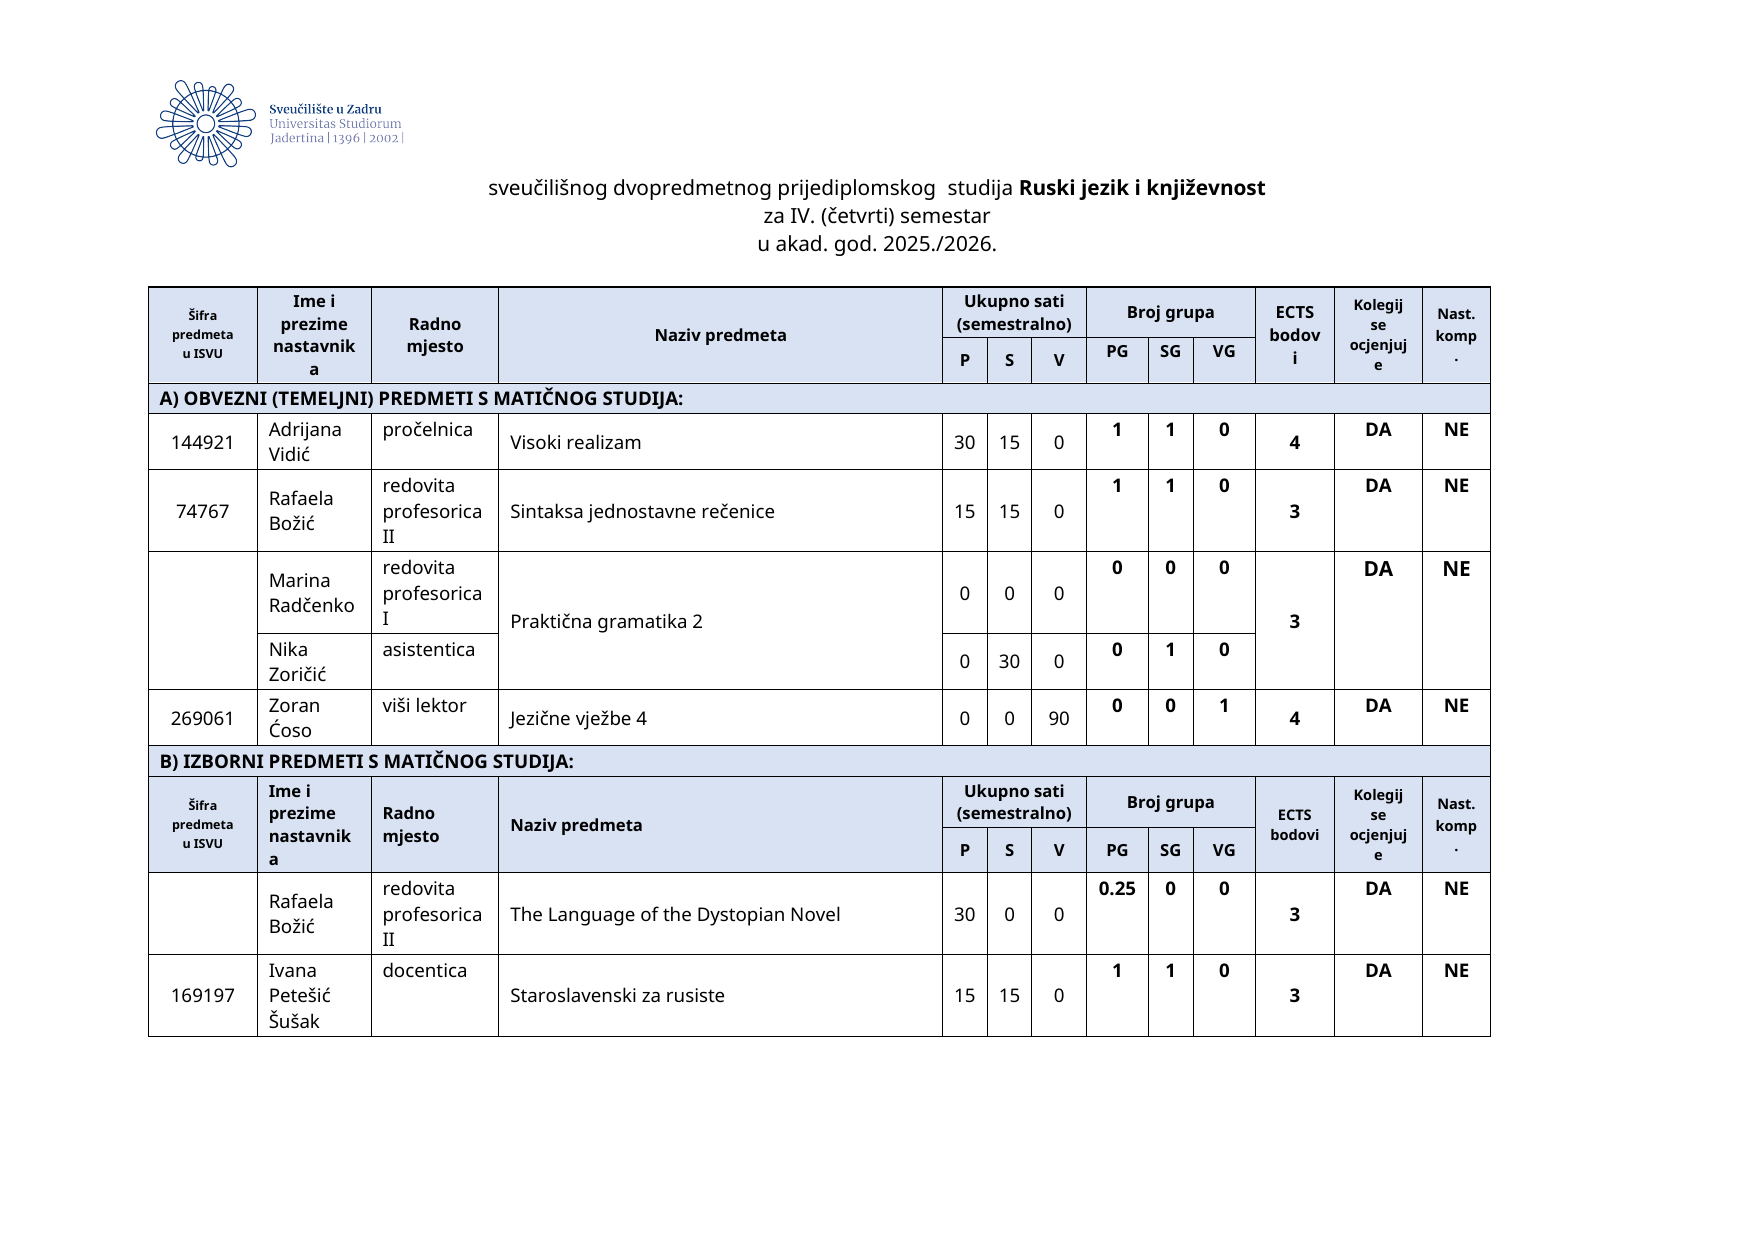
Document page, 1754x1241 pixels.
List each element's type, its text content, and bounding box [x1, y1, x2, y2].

table_cell 74767 [149, 470, 257, 551]
table_cell 30 [943, 873, 987, 954]
table_cell 0.25 [1087, 873, 1148, 954]
table_header Radno mjesto [372, 288, 498, 382]
table_cell Šifra predmeta u ISVU [149, 777, 257, 872]
table_cell 0 [943, 552, 987, 633]
table_cell Naziv predmeta [499, 777, 942, 872]
table_cell viši lektor [372, 690, 498, 745]
table_cell 0 [1032, 470, 1086, 551]
table_cell Zoran Ćoso [258, 690, 371, 745]
table_cell [149, 552, 257, 689]
table_cell 0 [1032, 414, 1086, 469]
table_cell DA [1335, 470, 1422, 551]
table_cell 0 [988, 873, 1031, 954]
table_cell NE [1423, 873, 1490, 954]
table_cell Sintaksa jednostavne rečenice [499, 470, 942, 551]
table_cell NE [1423, 955, 1490, 1036]
table_cell 0 [1032, 955, 1086, 1036]
table_header Ime i prezime nastavnika [258, 288, 371, 382]
table_cell DA [1335, 955, 1422, 1036]
table_cell 1 [1087, 955, 1148, 1036]
table_cell S [988, 338, 1031, 382]
table_cell 0 [1032, 873, 1086, 954]
table_cell PG [1087, 828, 1148, 872]
text u akad. god. [148, 229, 1606, 258]
table_cell 30 [943, 414, 987, 469]
table_cell NE [1423, 552, 1490, 689]
table_cell ECTS bodovi [1256, 777, 1334, 872]
table_cell Radno mjesto [372, 777, 498, 872]
table_cell VG [1194, 338, 1255, 382]
table_cell NE [1423, 414, 1490, 469]
table_cell redovita profesorica I [372, 552, 498, 633]
table_cell DA [1335, 690, 1422, 745]
table_cell redovita profesorica II [372, 470, 498, 551]
table_cell B) IZBORNI PREDMETI S MATIČNOG STUDIJA: [149, 746, 1490, 776]
table_cell 0 [1149, 690, 1193, 745]
table_cell 15 [988, 414, 1031, 469]
table_cell DA [1335, 414, 1422, 469]
table_cell Broj grupa [1087, 777, 1255, 827]
table_cell Ukupno sati (semestralno) [943, 777, 1086, 827]
table_cell Ime i prezime nastavnika [258, 777, 371, 872]
table_cell 15 [943, 955, 987, 1036]
table_cell 0 [1194, 414, 1255, 469]
table_cell 1 [1087, 470, 1148, 551]
table_cell Marina Radčenko [258, 552, 371, 633]
table_cell 0 [1194, 873, 1255, 954]
table_cell P [943, 338, 987, 382]
table_cell NE [1423, 690, 1490, 745]
table_cell 1 [1149, 634, 1193, 689]
table_cell 0 [1149, 873, 1193, 954]
table_cell 15 [988, 955, 1031, 1036]
table_cell DA [1335, 552, 1422, 689]
table_cell [149, 873, 257, 954]
table_cell 0 [1032, 552, 1086, 633]
table_cell 169197 [149, 955, 257, 1036]
table_cell redovita profesorica II [372, 873, 498, 954]
table_cell 0 [1087, 552, 1148, 633]
text za semestar [148, 201, 1606, 229]
table_cell 30 [988, 634, 1031, 689]
table_cell 0 [988, 552, 1031, 633]
table_cell docentica [372, 955, 498, 1036]
table_cell Nika Zoričić [258, 634, 371, 689]
text studija [148, 173, 1606, 201]
table_cell 0 [1194, 470, 1255, 551]
table_cell 1 [1149, 955, 1193, 1036]
table_cell Jezične vježbe 4 [499, 690, 942, 745]
table_cell 3 [1256, 955, 1334, 1036]
table_cell Adrijana Vidić [258, 414, 371, 469]
table_cell 0 [988, 690, 1031, 745]
picture [147, 73, 415, 173]
table_cell 0 [1087, 634, 1148, 689]
table_cell 0 [1194, 955, 1255, 1036]
table_cell Rafaela Božić [258, 873, 371, 954]
table_cell 1 [1087, 414, 1148, 469]
table_cell PG [1087, 338, 1148, 382]
table_cell 1 [1194, 690, 1255, 745]
table_cell 0 [1194, 552, 1255, 633]
table_cell 3 [1256, 552, 1334, 689]
table_cell 0 [1194, 634, 1255, 689]
table_header ECTS bodovi [1256, 288, 1334, 382]
table_cell V [1032, 338, 1086, 382]
table_cell NE [1423, 470, 1490, 551]
table_cell 0 [1087, 690, 1148, 745]
table_header Naziv predmeta [499, 288, 942, 382]
table_cell 15 [943, 470, 987, 551]
table_cell asistentica [372, 634, 498, 689]
table_cell 90 [1032, 690, 1086, 745]
table_cell The Language of the Dystopian Novel [499, 873, 942, 954]
table_cell V [1032, 828, 1086, 872]
table_cell Kolegij se ocjenjuje [1335, 777, 1422, 872]
table_cell Rafaela Božić [258, 470, 371, 551]
table_cell 3 [1256, 470, 1334, 551]
table_cell DA [1335, 873, 1422, 954]
table_header Kolegij se ocjenjuje [1335, 288, 1422, 382]
table_cell 1 [1149, 414, 1193, 469]
table_cell SG [1149, 338, 1193, 382]
table_cell 4 [1256, 690, 1334, 745]
table_cell 0 [943, 634, 987, 689]
table_cell 1 [1149, 470, 1193, 551]
table_header Nast. komp. [1423, 288, 1490, 382]
table_cell A) OBVEZNI (TEMELJNI) PREDMETI S MATIČNOG STUDIJA: [149, 384, 1490, 413]
table_header Šifra predmeta u ISVU [149, 288, 257, 382]
table_cell pročelnica [372, 414, 498, 469]
table_cell 4 [1256, 414, 1334, 469]
table_cell 15 [988, 470, 1031, 551]
table_cell Staroslavenski za rusiste [499, 955, 942, 1036]
table_cell 144921 [149, 414, 257, 469]
table_cell Nast. komp. [1423, 777, 1490, 872]
table_header Broj grupa [1087, 288, 1255, 337]
table_cell SG [1149, 828, 1193, 872]
table_cell P [943, 828, 987, 872]
table_cell 269061 [149, 690, 257, 745]
table_cell 0 [943, 690, 987, 745]
table_cell 0 [1032, 634, 1086, 689]
table_cell 3 [1256, 873, 1334, 954]
table_cell VG [1194, 828, 1255, 872]
table_cell 0 [1149, 552, 1193, 633]
table_cell Ivana Petešić Šušak [258, 955, 371, 1036]
table_cell Praktična gramatika 2 [499, 552, 942, 689]
table_header Ukupno sati (semestralno) [943, 288, 1086, 337]
table_cell S [988, 828, 1031, 872]
table_cell Visoki realizam [499, 414, 942, 469]
